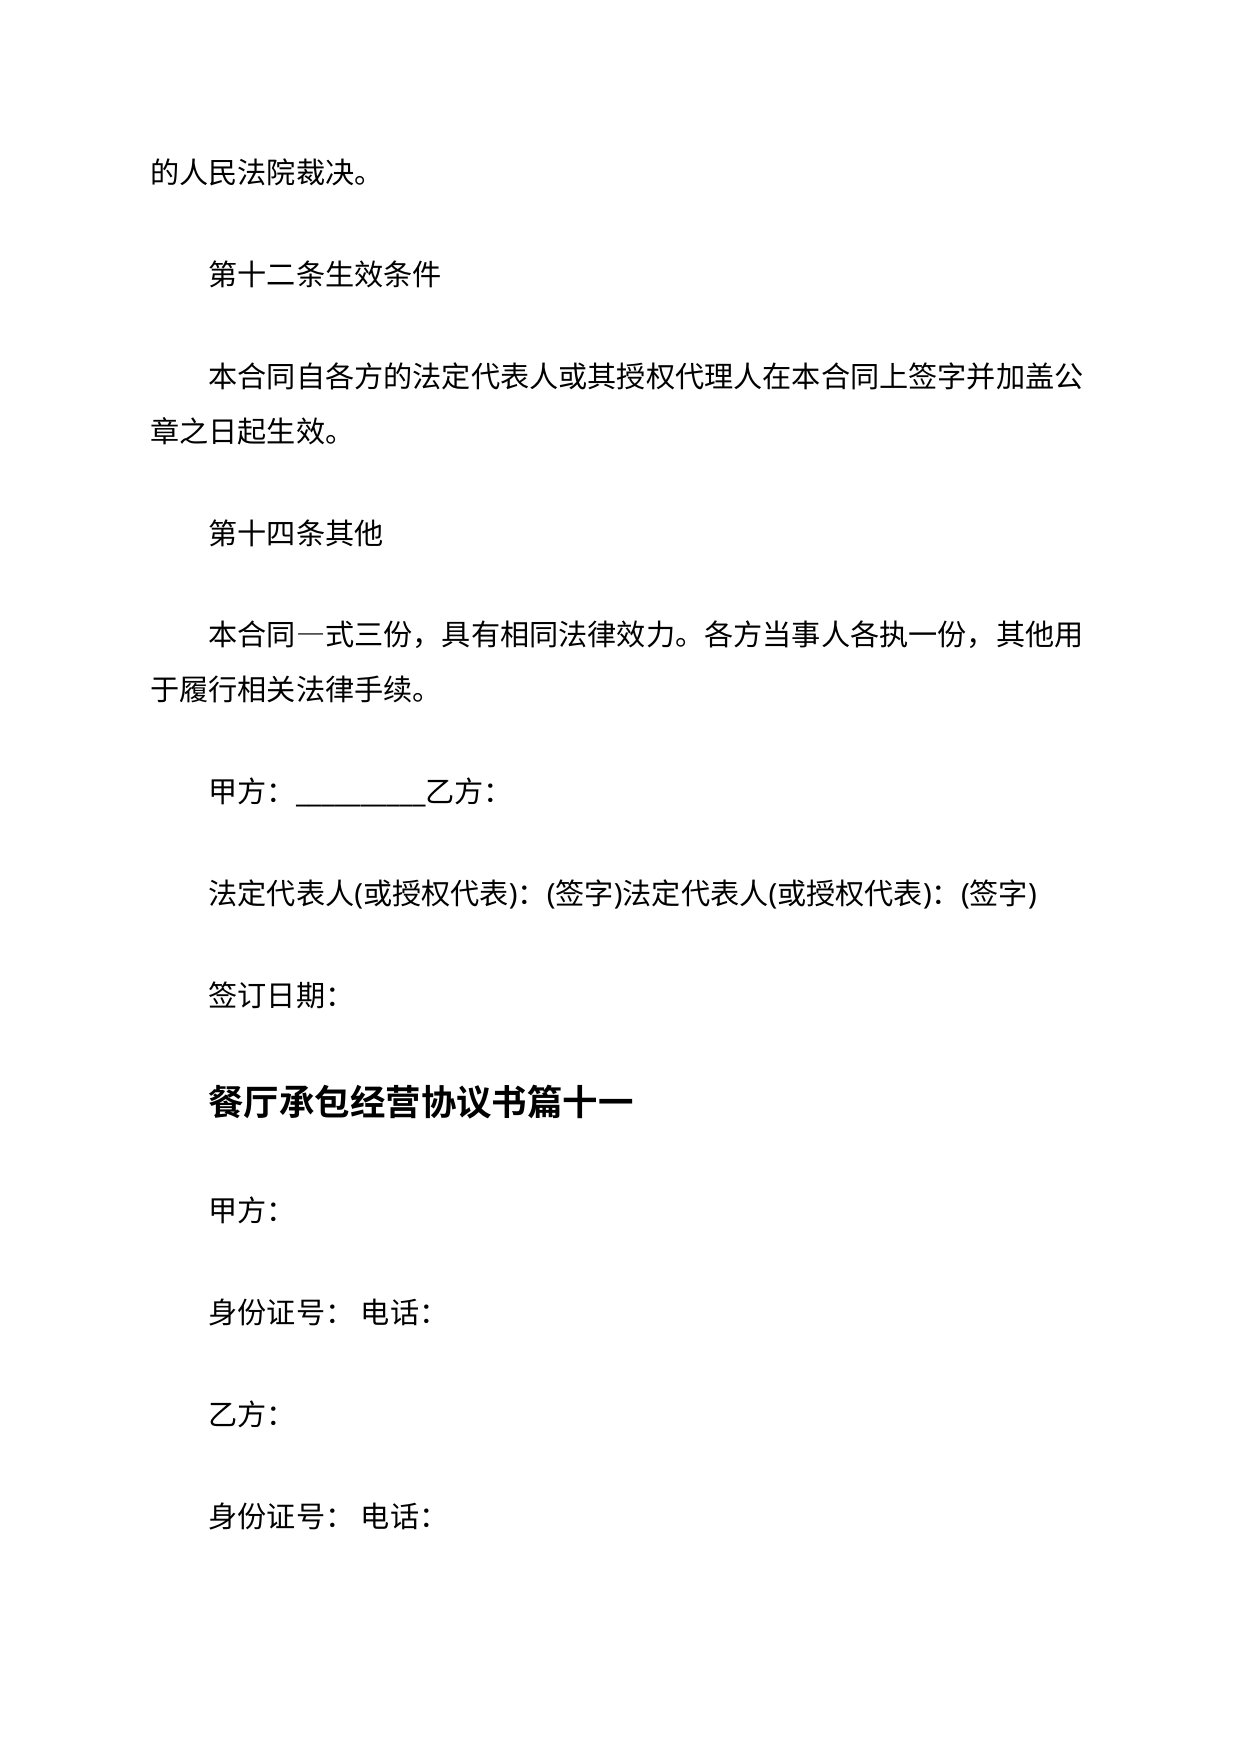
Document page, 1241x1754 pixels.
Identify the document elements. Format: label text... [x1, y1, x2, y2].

text 甲方：__________乙方： [150, 769, 1090, 811]
text 餐厅承包经营协议书篇十一 [150, 1074, 1090, 1126]
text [150, 150, 1090, 192]
text 甲方： [150, 1188, 1090, 1230]
text 签订日期： [150, 973, 1090, 1015]
text 身份证号： 电话： [150, 1493, 1090, 1535]
text 第十二条生效条件 [150, 252, 1090, 294]
text 本合同自各方的法定代表人或其授权代理人在本合同上签字并加盖公章之日起生效。 [150, 353, 1090, 451]
text 身份证号： 电话： [150, 1289, 1090, 1332]
text 第十四条其他 [150, 510, 1090, 552]
text 本合同—式三份，具有相同法律效力。各方当事人各执一份，其他用于履行相关法律手续。 [150, 612, 1090, 709]
text 乙方： [150, 1391, 1090, 1434]
text 法定代表人(或授权代表)：(签字)法定代表人(或授权代表)：(签字) [150, 871, 1090, 913]
